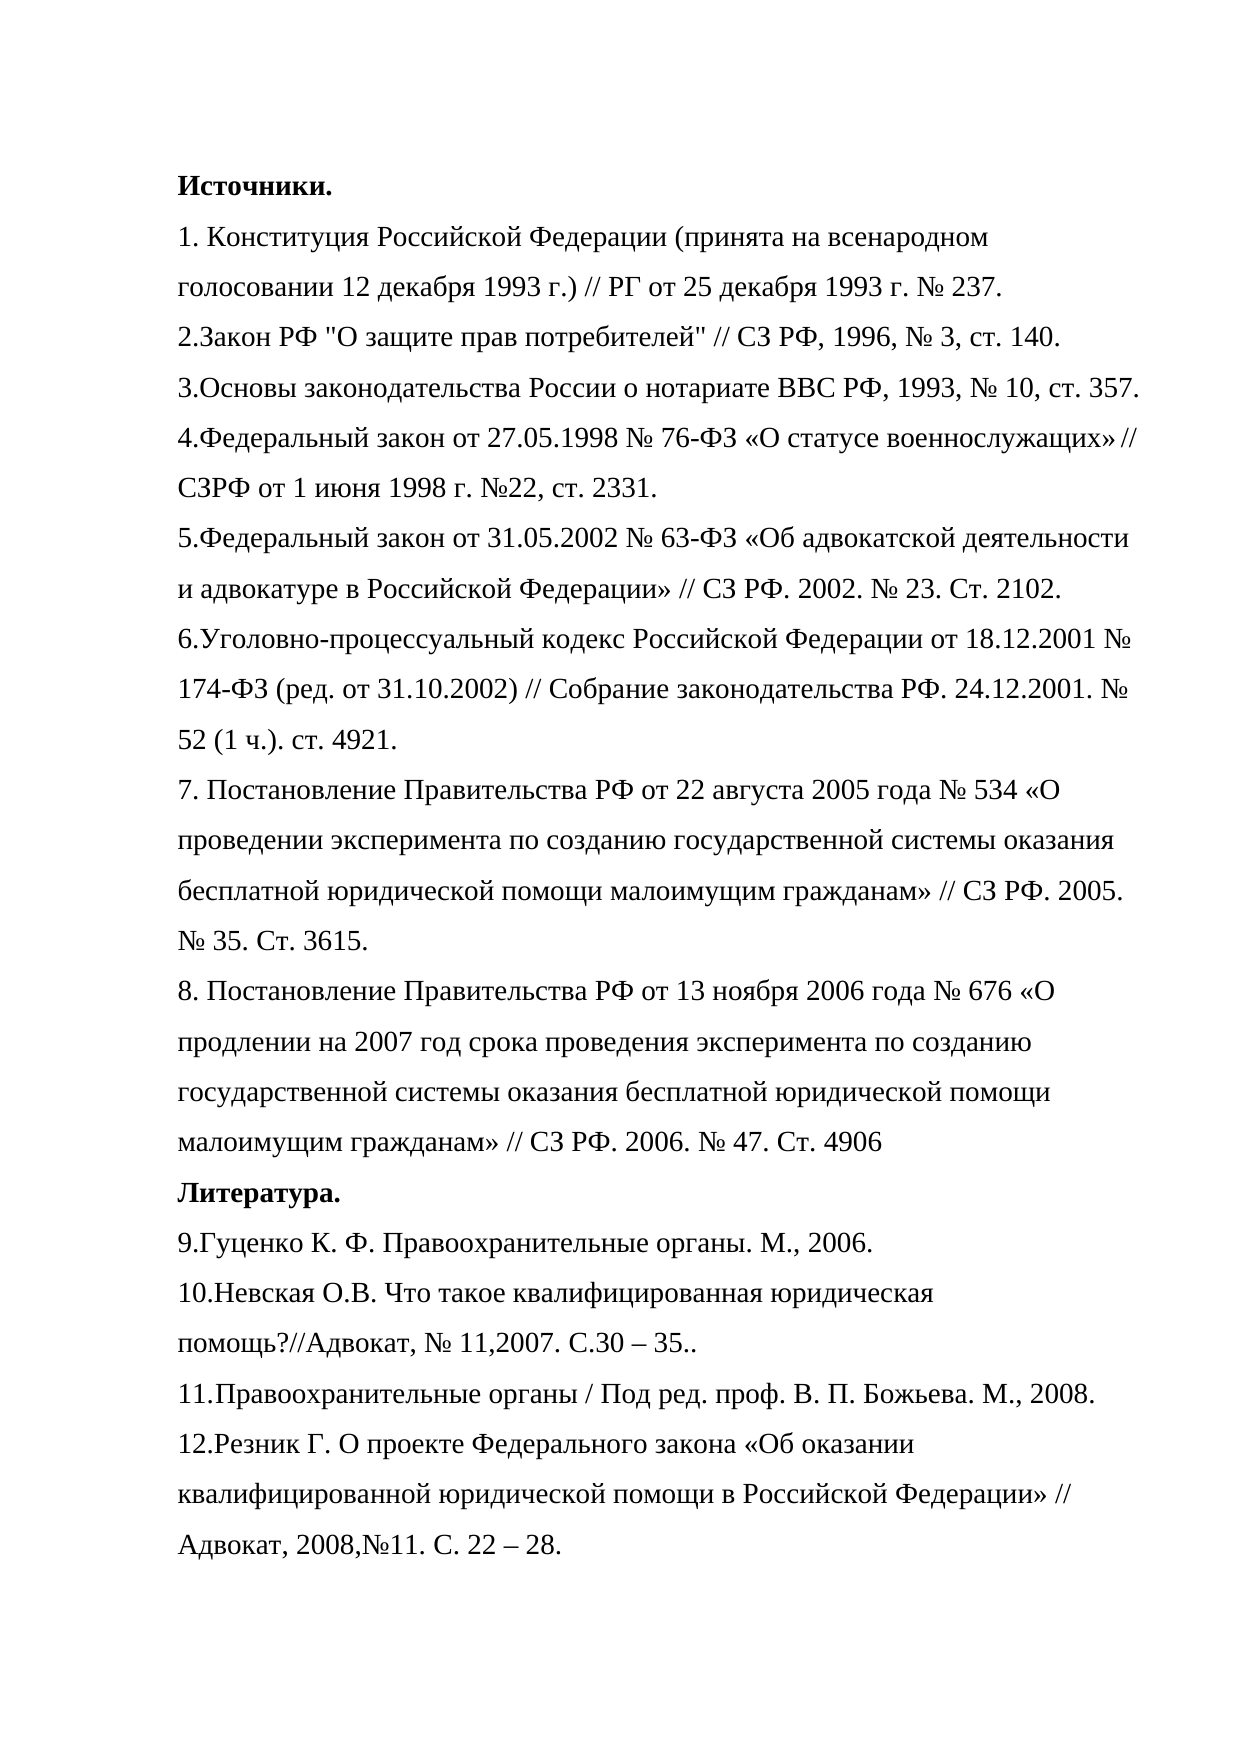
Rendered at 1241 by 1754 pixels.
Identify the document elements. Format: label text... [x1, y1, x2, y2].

text 8. Постановление Правительства РФ от 13 ноября 2006 года № 676 «О продлении на 2007 год срока проведения эксперимента по созданию государственной системы оказания бесплатной юридической помощи малоимущим гражданам» // СЗ РФ. 2006. № 47. Ст. 4906 [177, 973, 1152, 1158]
list Правоохранительные органы / Под ред. проф. В. П. Божьева. М., 2008. [177, 1376, 1152, 1409]
text 12.Резник Г. О проекте Федерального закона «Об оказании квалифицированной юридической помощи в Российской Федерации» // Адвокат, 2008,№11. С. 22 – 28. [177, 1426, 1152, 1560]
text Литература. [177, 1175, 1152, 1208]
text 6.Уголовно-процессуальный кодекс Российской Федерации от 18.12.2001 № 174-ФЗ (ред. от 31.10.2002) // Собрание законодательства РФ. 24.12.2001. № 52 (1 ч.). ст. 4921. [177, 621, 1152, 755]
text 1. Конституция Российской Федерации (принята на всенародном голосовании 12 декабря 1993 г.) // РГ от 25 декабря 1993 г. № 237. [177, 219, 1152, 303]
text Источники. [177, 168, 1152, 202]
text 9.Гуценко К. Ф. Правоохранительные органы. М., 2006. [177, 1225, 1152, 1258]
text 7. Постановление Правительства РФ от 22 августа 2005 года № 534 «О проведении эксперимента по созданию государственной системы оказания бесплатной юридической помощи малоимущим гражданам» // СЗ РФ. 2005. № 35. Ст. 3615. [177, 772, 1152, 957]
text 5.Федеральный закон от 31.05.2002 № 63-ФЗ «Об адвокатской деятельности и адвокатуре в Российской Федерации» // СЗ РФ. 2002. № 23. Ст. 2102. [177, 521, 1152, 604]
text 10.Невская О.В. Что такое квалифицированная юридическая помощь?//Адвокат, № 11,2007. С.30 – 35.. [177, 1275, 1152, 1359]
text 4.Федеральный закон от 27.05.1998 № 76-ФЗ «О статусе военнослужащих» // СЗРФ от 1 июня 1998 г. №22, ст. 2331. [177, 420, 1152, 504]
text 2.Закон РФ "О защите прав потребителей" // СЗ РФ, 1996, № 3, ст. 140. [177, 319, 1152, 353]
text 3.Основы законодательства России о нотариате ВВС РФ, 1993, № 10, ст. 357. [177, 370, 1152, 403]
